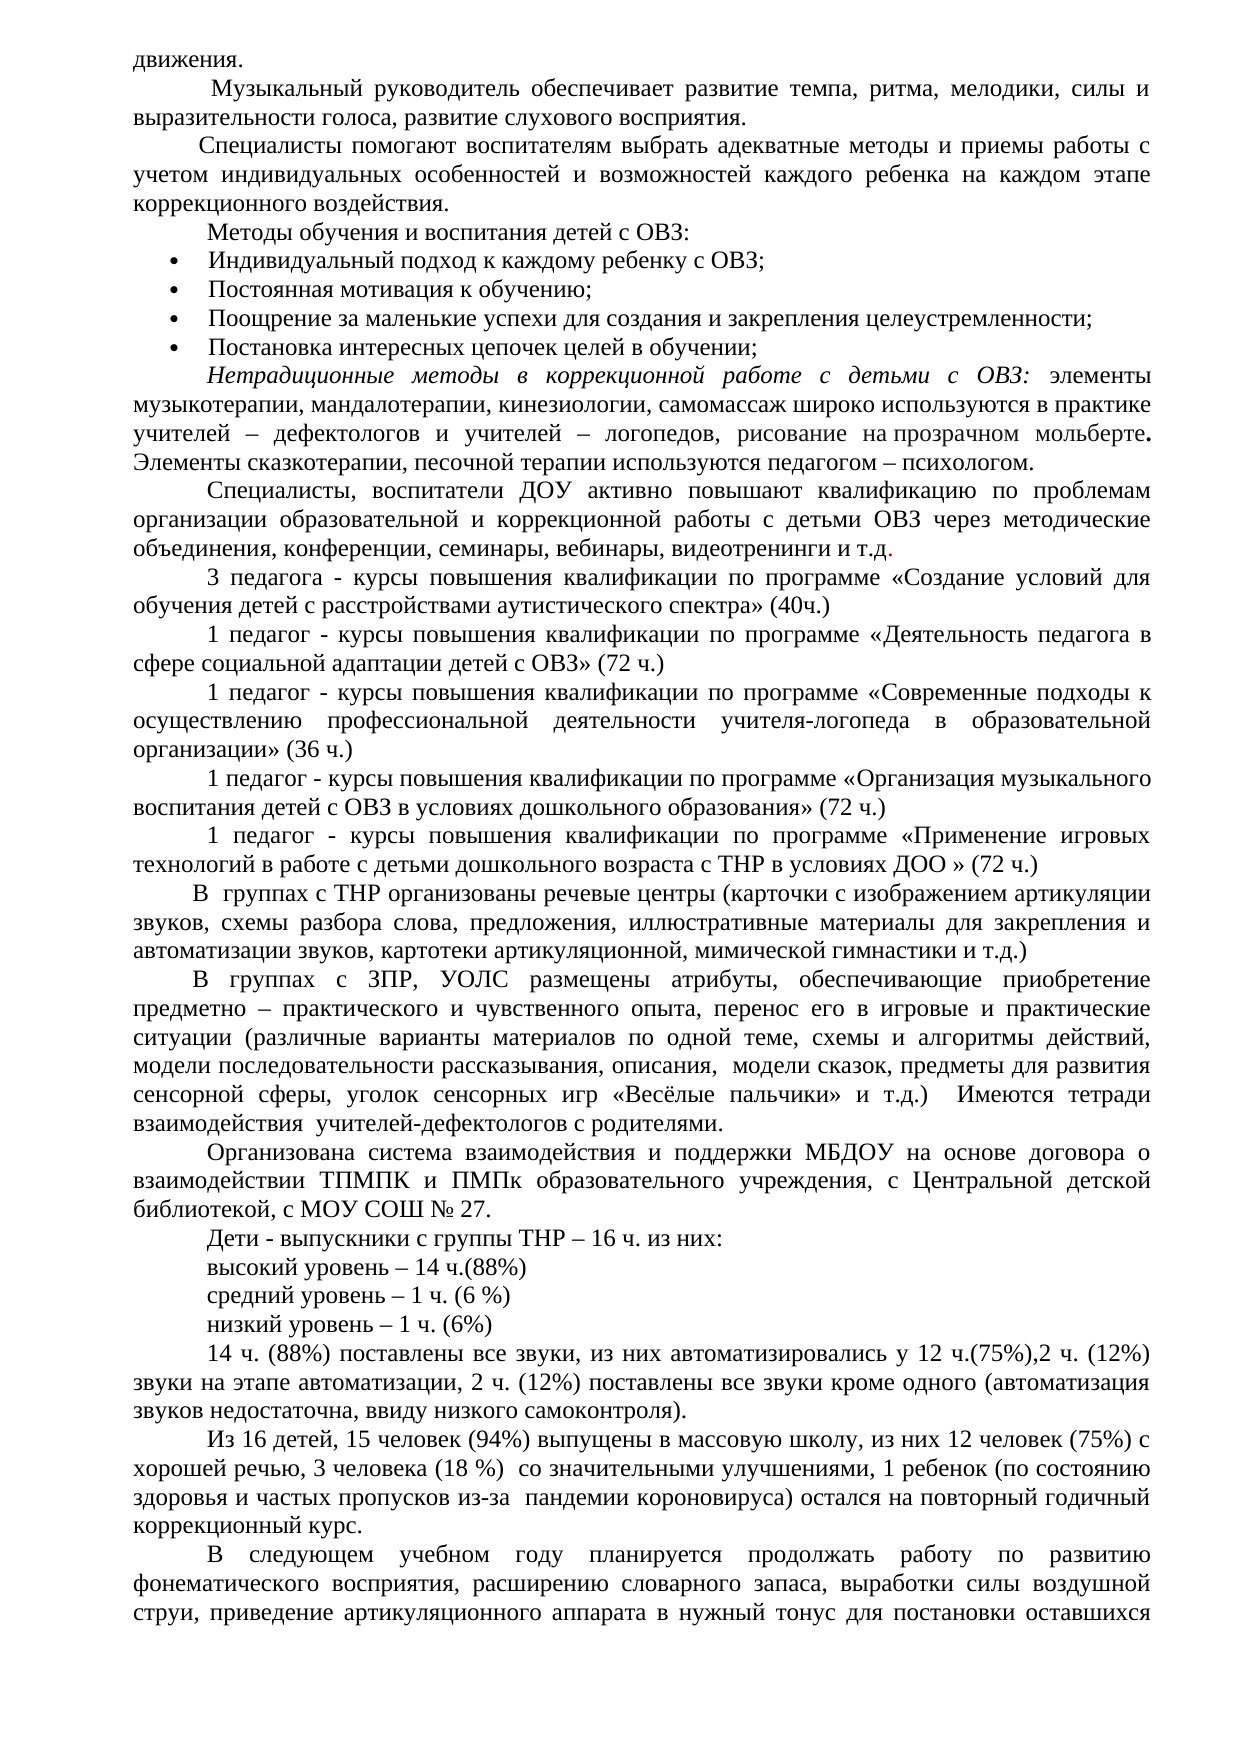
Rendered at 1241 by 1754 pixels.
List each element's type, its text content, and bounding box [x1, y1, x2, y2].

text Специалисты, воспитатели ДОУ активно повышают квалификацию по проблемам организации образовательной и коррекционной работы с детьми ОВЗ через методические объединения, конференции, семинары, вебинары, видеотренинги и т.д. [133, 476, 1152, 562]
list Постановка интересных цепочек целей в обучении; [170, 332, 1152, 361]
text 3 педагога - курсы повышения квалификации по программе «Создание условий для обучения детей с расстройствами аутистического спектра» (40ч.) [133, 562, 1152, 619]
list Поощрение за маленькие успехи для создания и закрепления целеустремленности; [170, 303, 1152, 332]
text низкий уровень – 1 ч. (6%) [133, 1309, 1152, 1338]
list Постоянная мотивация к обучению; [170, 274, 1152, 303]
text Нетрадиционные методы в коррекционной работе с детьми с ОВЗ: элементы музыкотерапии, мандалотерапии, кинезиологии, самомассаж широко используются в практике учителей – дефектологов и учителей – логопедов, рисование на прозрачном мольберте. Элементы сказкотерапии, песочной терапии используются педагогом – психологом. [133, 361, 1152, 476]
text Музыкальный руководитель обеспечивает развитие темпа, ритма, мелодики, силы и выразительности голоса, развитие слухового восприятия. [133, 73, 1152, 131]
text средний уровень – 1 ч. (6 %) [133, 1281, 1152, 1309]
text Организована система взаимодействия и поддержки МБДОУ на основе договора о взаимодействии ТПМПК и ПМПк образовательного учреждения, с Центральной детской библиотекой, с МОУ СОШ № 27. [133, 1137, 1152, 1223]
text Методы обучения и воспитания детей с ОВЗ: [133, 217, 1152, 246]
text высокий уровень – 14 ч.(88%) [133, 1252, 1152, 1281]
text 1 педагог - курсы повышения квалификации по программе «Применение игровых технологий в работе с детьми дошкольного возраста с ТНР в условиях ДОО » (72 ч.) [133, 821, 1152, 878]
text Из 16 детей, 15 человек (94%) выпущены в массовую школу, из них 12 человек (75%) с хорошей речью, 3 человека (18 %) со значительными улучшениями, 1 ребенок (по состоянию здоровья и частых пропусков из-за пандемии короновируса) остался на повторный годичный коррекционный курс. [133, 1424, 1152, 1539]
text 1 педагог - курсы повышения квалификации по программе «Современные подходы к осуществлению профессиональной деятельности учителя-логопеда в образовательной организации» (36 ч.) [133, 677, 1152, 763]
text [133, 1539, 1152, 1626]
text 14 ч. (88%) поставлены все звуки, из них автоматизировались у 12 ч.(75%),2 ч. (12%) звуки на этапе автоматизации, 2 ч. (12%) поставлены все звуки кроме одного (автоматизация звуков недостаточна, ввиду низкого самоконтроля). [133, 1338, 1152, 1424]
text Специалисты помогают воспитателям выбрать адекватные методы и приемы работы с учетом индивидуальных особенностей и возможностей каждого ребенка на каждом этапе коррекционного воздействия. [133, 131, 1152, 217]
text Дети - выпускники с группы ТНР – 16 ч. из них: [133, 1223, 1152, 1252]
text В группах с ЗПР, УОЛС размещены атрибуты, обеспечивающие приобретение предметно – практического и чувственного опыта, перенос его в игровые и практические ситуации (различные варианты материалов по одной теме, схемы и алгоритмы действий, модели последовательности рассказывания, описания, модели сказок, предметы для развития сенсорной сферы, уголок сенсорных игр «Весёлые пальчики» и т.д.) Имеются тетради взаимодействия учителей-дефектологов с родителями. [133, 964, 1152, 1137]
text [133, 44, 1152, 73]
list Индивидуальный подход к каждому ребенку с ОВЗ; [170, 246, 1152, 274]
text В группах с ТНР организованы речевые центры (карточки с изображением артикуляции звуков, схемы разбора слова, предложения, иллюстративные материалы для закрепления и автоматизации звуков, картотеки артикуляционной, мимической гимнастики и т.д.) [133, 878, 1152, 964]
text 1 педагог - курсы повышения квалификации по программе «Организация музыкального воспитания детей с ОВЗ в условиях дошкольного образования» (72 ч.) [133, 763, 1152, 821]
text 1 педагог - курсы повышения квалификации по программе «Деятельность педагога в сфере социальной адаптации детей с ОВЗ» (72 ч.) [133, 619, 1152, 677]
